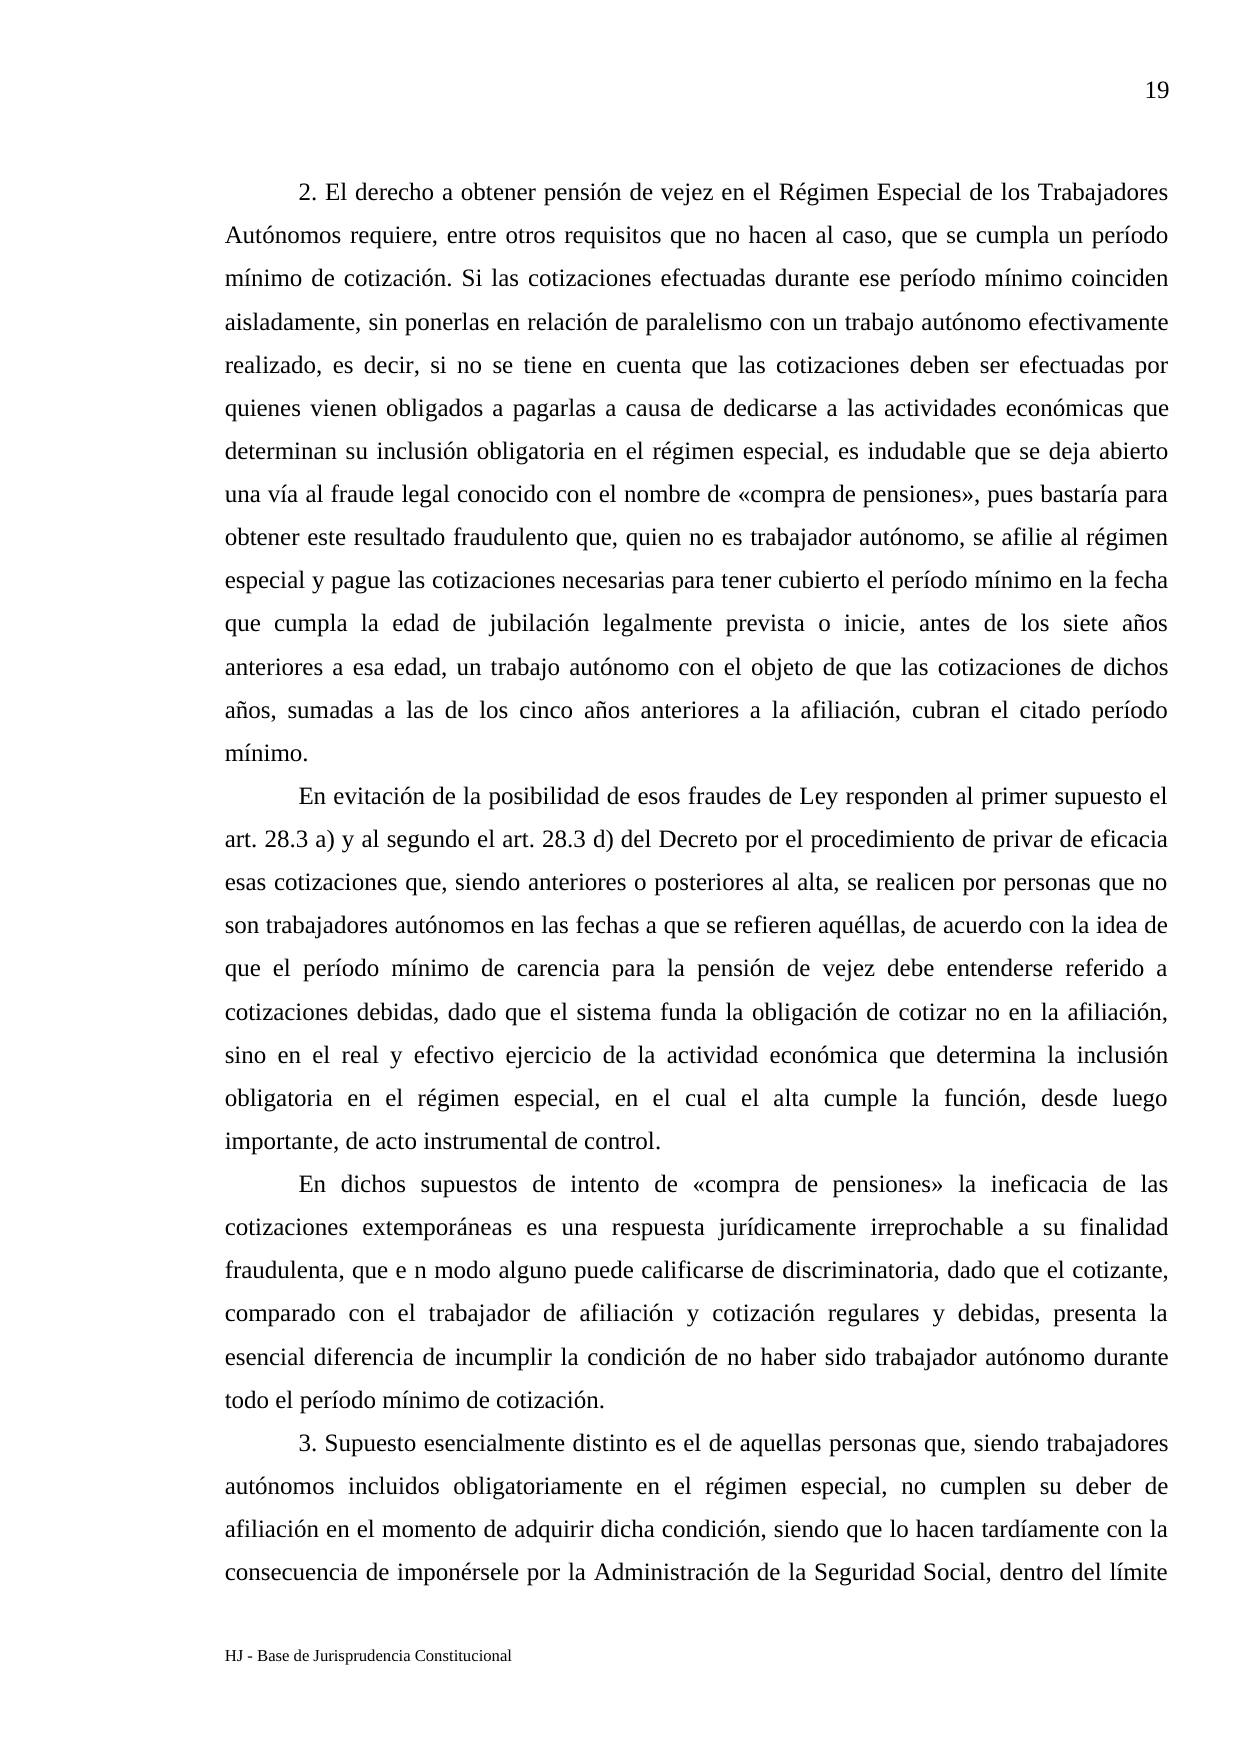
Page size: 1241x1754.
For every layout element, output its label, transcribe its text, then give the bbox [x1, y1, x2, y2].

text En dichos supuestos de intento de «compra de pensiones» la ineficacia de las cotizaciones extemporáneas es una respuesta jurídicamente irreprochable a su finalidad fraudulenta, que e n modo alguno puede calificarse de discriminatoria, dado que el cotizante, comparado con el trabajador de afiliación y cotización regulares y debidas, presenta la esencial diferencia de incumplir la condición de no haber sido trabajador autónomo durante todo el período mínimo de cotización. [224, 1169, 1169, 1413]
text En evitación de la posibilidad de esos fraudes de Ley responden al primer supuesto el art. 28.3 a) y al segundo el art. 28.3 d) del Decreto por el procedimiento de privar de eficacia esas cotizaciones que, siendo anteriores o posteriores al alta, se realicen por personas que no son trabajadores autónomos en las fechas a que se refieren aquéllas, de acuerdo con la idea de que el período mínimo de carencia para la pensión de vejez debe entenderse referido a cotizaciones debidas, dado que el sistema funda la obligación de cotizar no en la afiliación, sino en el real y efectivo ejercicio de la actividad económica que determina la inclusión obligatoria en el régimen especial, en el cual el alta cumple la función, desde luego importante, de acto instrumental de control. [224, 781, 1169, 1155]
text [224, 1428, 1169, 1586]
text 2. El derecho a obtener pensión de vejez en el Régimen Especial de los Trabajadores Autónomos requiere, entre otros requisitos que no hacen al caso, que se cumpla un período mínimo de cotización. Si las cotizaciones efectuadas durante ese período mínimo coinciden aisladamente, sin ponerlas en relación de paralelismo con un trabajo autónomo efectivamente realizado, es decir, si no se tiene en cuenta que las cotizaciones deben ser efectuadas por quienes vienen obligados a pagarlas a causa de dedicarse a las actividades económicas que determinan su inclusión obligatoria en el régimen especial, es indudable que se deja abierto una vía al fraude legal conocido con el nombre de «compra de pensiones», pues bastaría para obtener este resultado fraudulento que, quien no es trabajador autónomo, se afilie al régimen especial y pague las cotizaciones necesarias para tener cubierto el período mínimo en la fecha que cumpla la edad de jubilación legalmente prevista o inicie, antes de los siete años anteriores a esa edad, un trabajo autónomo con el objeto de que las cotizaciones de dichos años, sumadas a las de los cinco años anteriores a la afiliación, cubran el citado período mínimo. [224, 177, 1169, 767]
